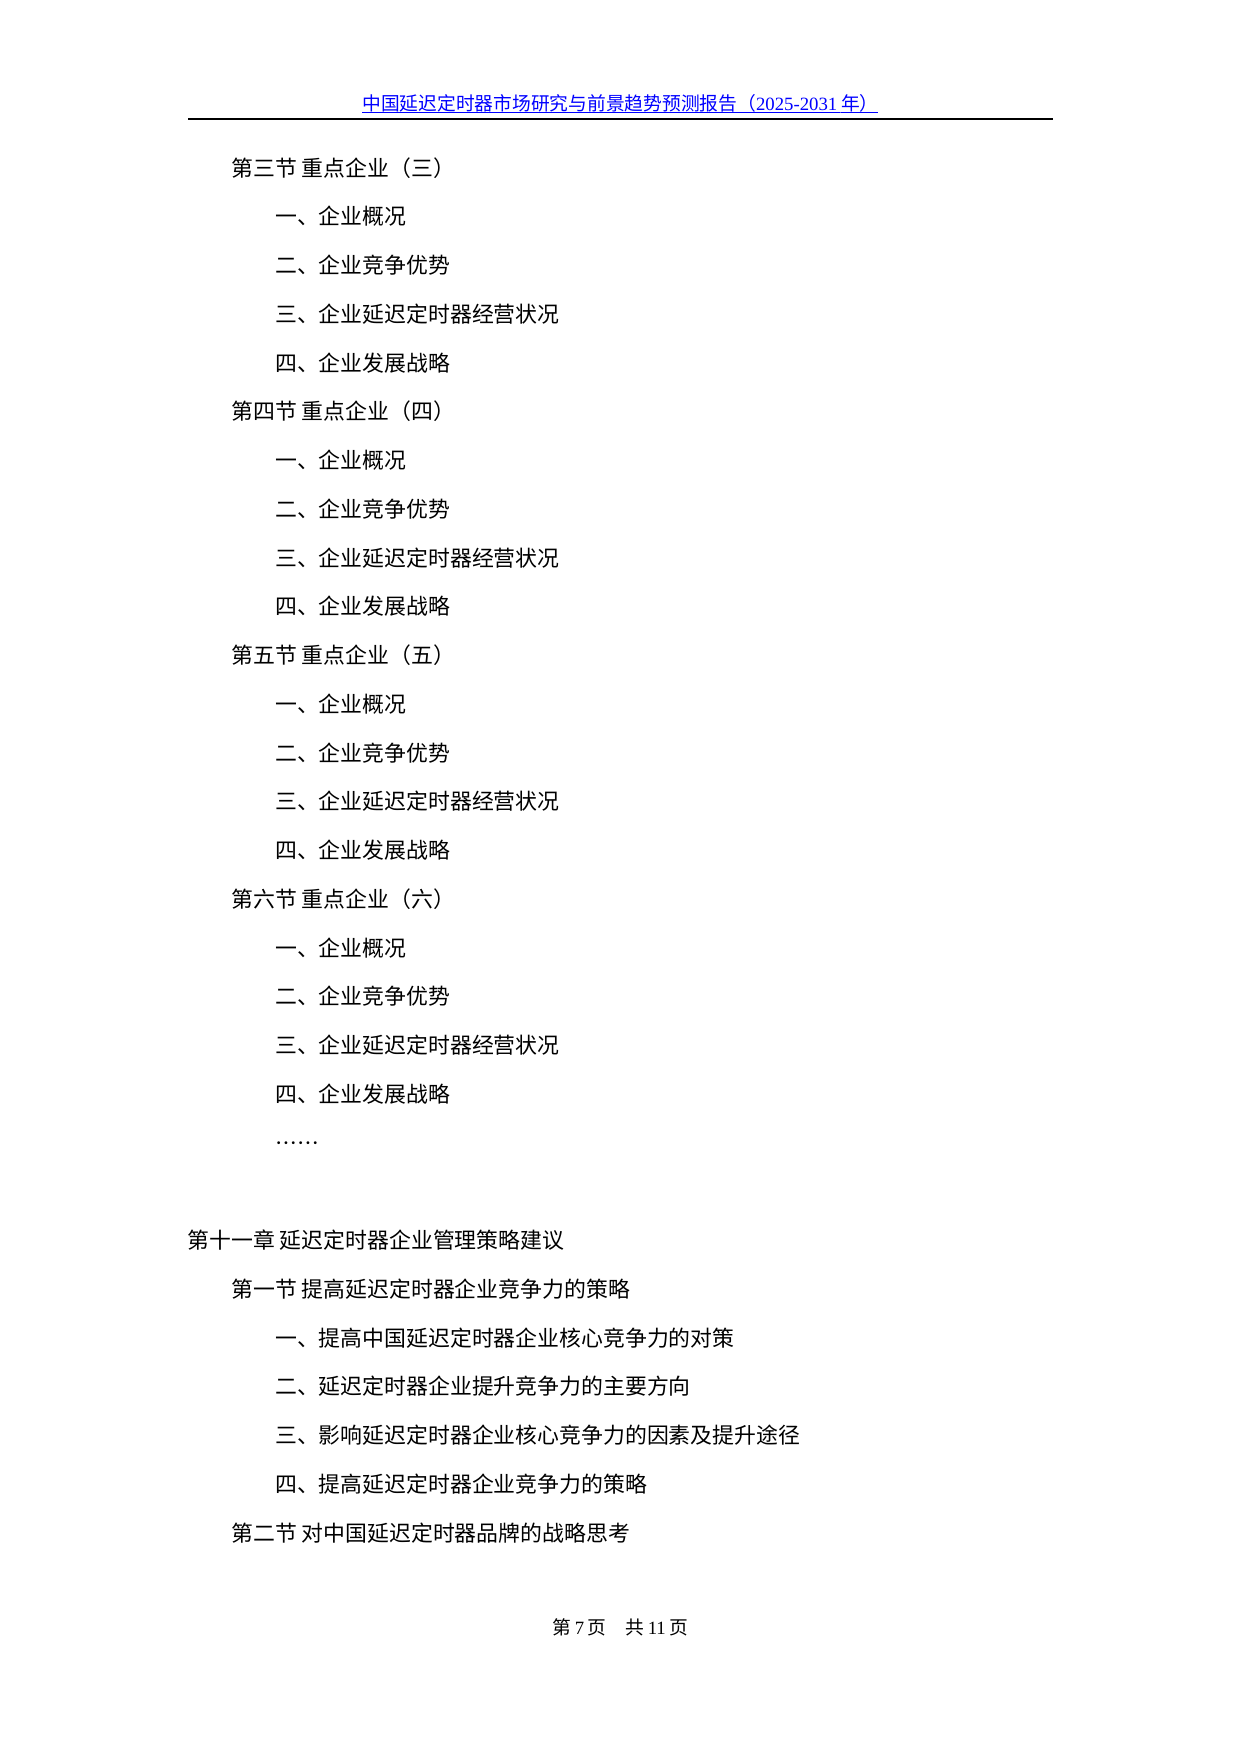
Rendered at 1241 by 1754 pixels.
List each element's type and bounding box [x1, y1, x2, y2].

text [187, 150, 1053, 1548]
